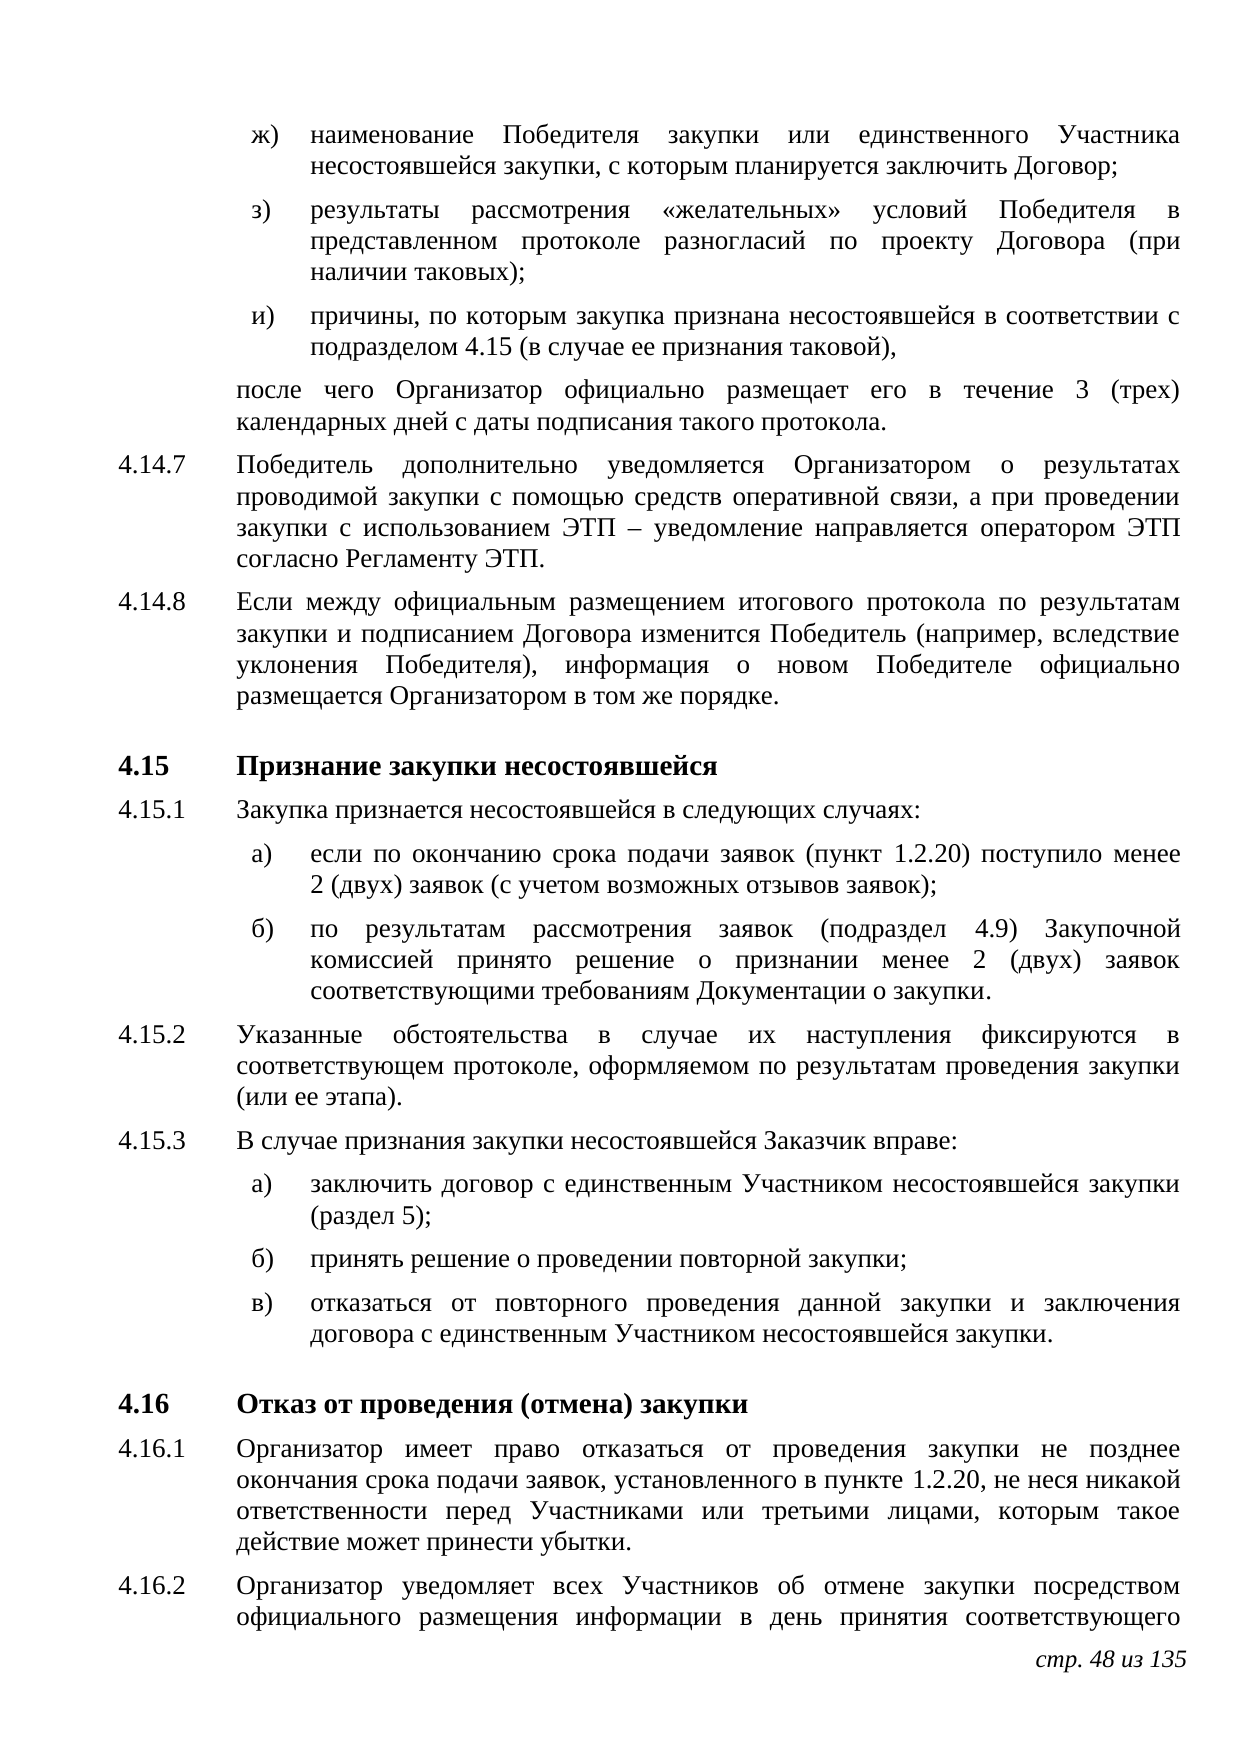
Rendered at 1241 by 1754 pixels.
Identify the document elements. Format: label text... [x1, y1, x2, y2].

text принять решение о проведении повторной закупки; [251, 1242, 1181, 1273]
text результаты рассмотрения «желательных» условий Победителя в представленном протоколе разногласий по проекту Договора (при наличии таковых); [251, 193, 1181, 286]
subtitle Признание закупки несостоявшейся [118, 748, 1181, 781]
text Указанные обстоятельства в случае их наступления фиксируются в соответствующем протоколе, оформляемом по результатам проведения закупки (или ее этапа). [118, 1018, 1181, 1111]
text В случае признания закупки несостоявшейся Заказчик вправе: [118, 1124, 1181, 1155]
text заключить договор с единственным Участником несостоявшейся закупки (раздел 5); [251, 1168, 1181, 1230]
text если по окончанию срока подачи заявок (пункт 1.2.20) поступило менее 2 (двух) заявок (с учетом возможных отзывов заявок); [251, 837, 1181, 899]
text Организатор имеет право отказаться от проведения закупки не позднее окончания срока подачи заявок, установленного в пункте 1.2.20, не неся никакой ответственности перед Участниками или третьими лицами, которым такое действие может принести убытки. [118, 1432, 1181, 1556]
list после чего Организатор официально размещает его в течение 3 (трех) календарных дней с даты подписания такого протокола. [236, 374, 1181, 436]
subtitle Отказ от проведения (отмена) закупки [118, 1386, 1181, 1419]
text причины, по которым закупка признана несостоявшейся в соответствии с подразделом 4.15 (в случае ее признания таковой), [251, 299, 1181, 361]
text Победитель дополнительно уведомляется Организатором о результатах проводимой закупки с помощью средств оперативной связи, а при проведении закупки с использованием ЭТП – уведомление направляется оператором ЭТП согласно Регламенту ЭТП. [118, 448, 1181, 573]
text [118, 1569, 1181, 1631]
text Если между официальным размещением итогового протокола по результатам закупки и подписанием Договора изменится Победитель (например, вследствие уклонения Победителя), информация о новом Победителе официально размещается Организатором в том же порядке. [118, 586, 1181, 710]
text отказаться от повторного проведения данной закупки и заключения договора с единственным Участником несостоявшейся закупки. [251, 1286, 1181, 1348]
text Закупка признается несостоявшейся в следующих случаях: [118, 794, 1181, 825]
text по результатам рассмотрения заявок (подраздел 4.9) Закупочной комиссией принято решение о признании менее 2 (двух) заявок соответствующими требованиям Документации о закупки. [251, 912, 1181, 1006]
text наименование Победителя закупки или единственного Участника несостоявшейся закупки, с которым планируется заключить Договор; [251, 118, 1181, 180]
